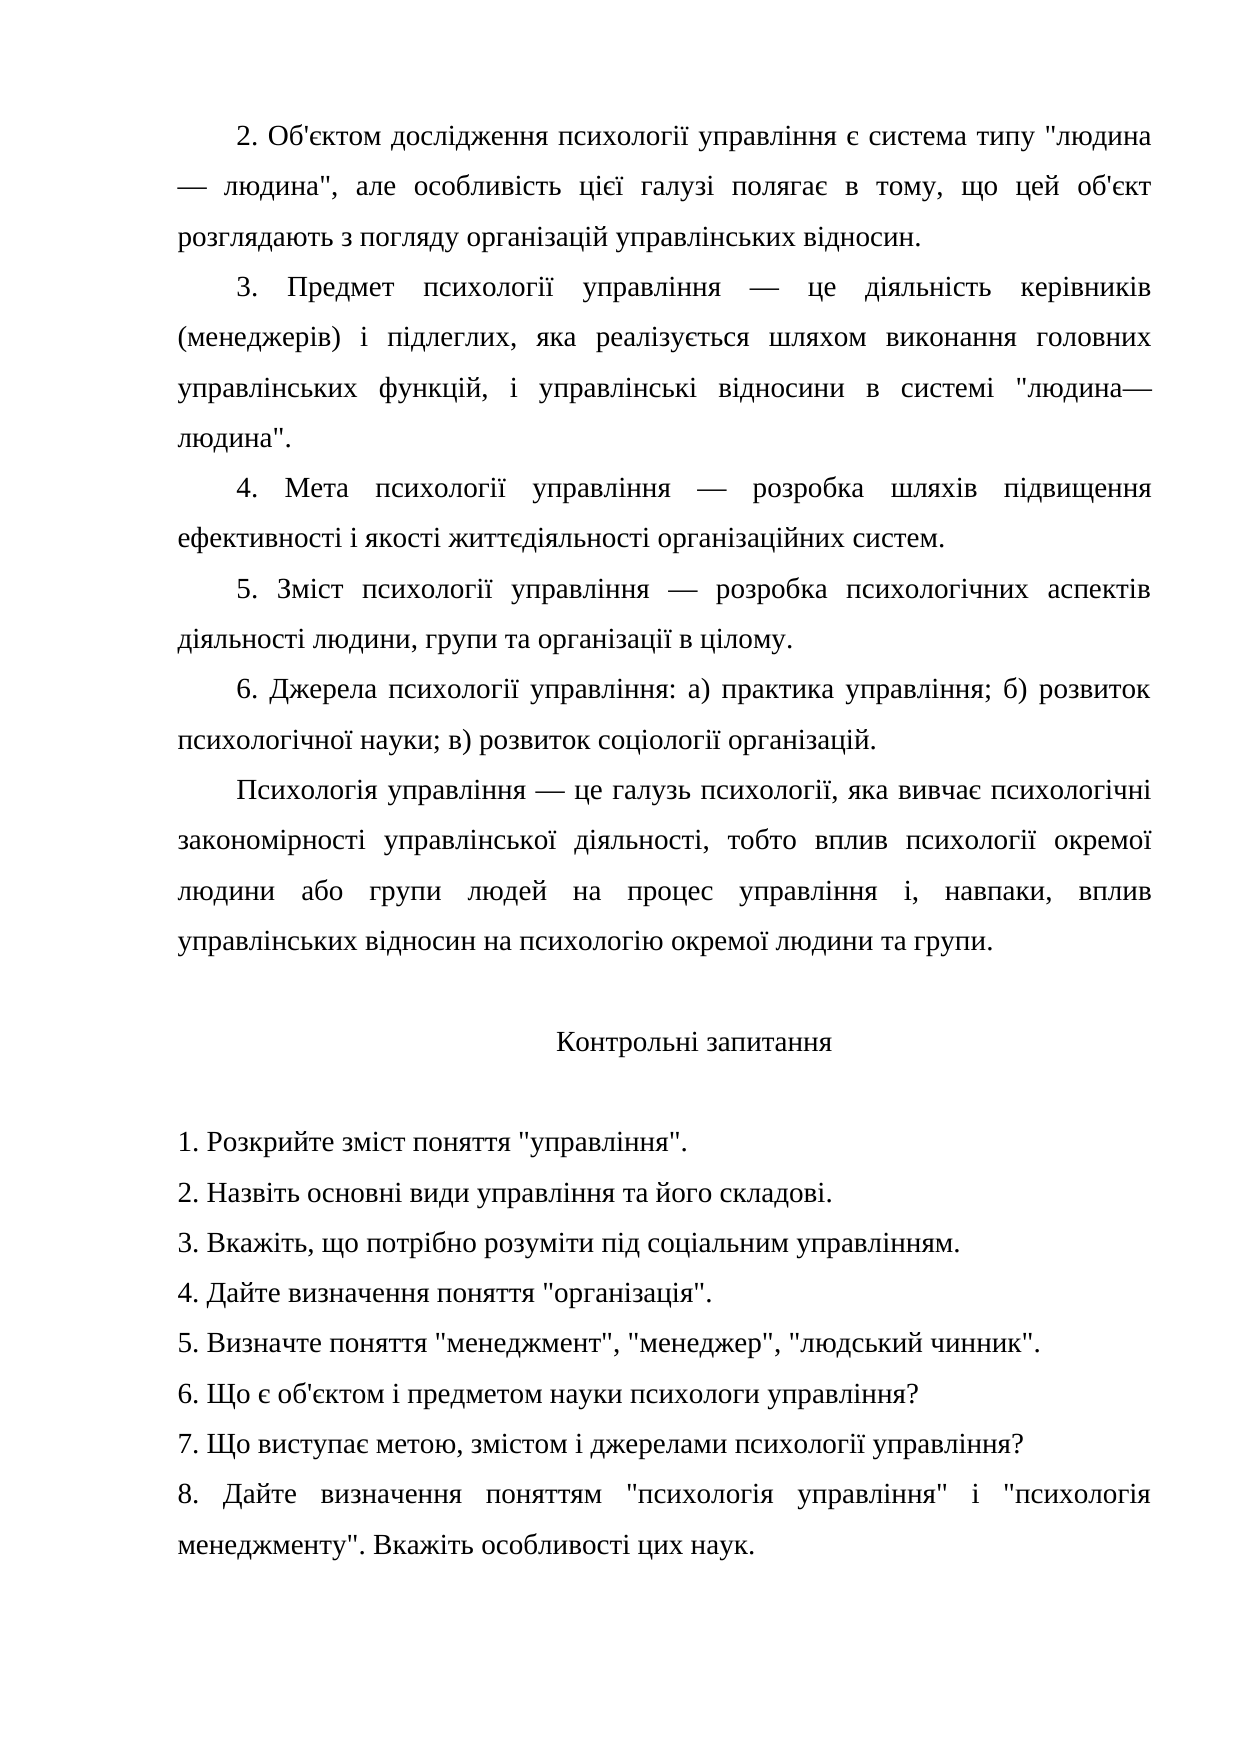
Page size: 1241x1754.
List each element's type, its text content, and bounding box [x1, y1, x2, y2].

text 6. Джерела психології управління: а) практика управління; б) розвиток психологічної науки; в) розвиток соціології організацій. [177, 672, 1152, 755]
text 1. Розкрийте зміст поняття "управління". [177, 1124, 1152, 1158]
text 4. Мета психології управління — розробка шляхів підвищення ефективності і якості життєдіяльності організаційних систем. [177, 470, 1152, 554]
text 3. Предмет психології управління — це діяльність керівників (менеджерів) і підлеглих, яка реалізується шляхом виконання головних управлінських функцій, і управлінські відносини в системі "людина—людина". [177, 269, 1152, 453]
text 6. Що є об'єктом і предметом науки психологи управління? [177, 1376, 1152, 1409]
text 3. Вкажіть, що потрібно розуміти під соціальним управлінням. [177, 1225, 1152, 1258]
text Контрольні запитання [177, 1024, 1152, 1057]
text 2. Назвіть основні види управління та його складові. [177, 1175, 1152, 1208]
text Психологія управління — це галузь психології, яка вивчає психологічні закономірності управлінської діяльності, тобто вплив психології окремої людини або групи людей на процес управління і, навпаки, вплив управлінських відносин на психологію окремої людини та групи. [177, 772, 1152, 957]
text 8. Дайте визначення поняттям "психологія управління" і "психологія менеджменту". Вкажіть особливості цих наук. [177, 1477, 1152, 1560]
text 2. Об'єктом дослідження психології управління є система типу "людина— людина", але особливість цієї галузі полягає в тому, що цей об'єкт розглядають з погляду організацій управлінських відносин. [177, 118, 1152, 252]
text 7. Що виступає метою, змістом і джерелами психології управління? [177, 1426, 1152, 1460]
text 5. Зміст психології управління — розробка психологічних аспектів діяльності людини, групи та організації в цілому. [177, 571, 1152, 655]
text 5. Визначте поняття "менеджмент", "менеджер", "людський чинник". [177, 1326, 1152, 1359]
text 4. Дайте визначення поняття "організація". [177, 1275, 1152, 1309]
